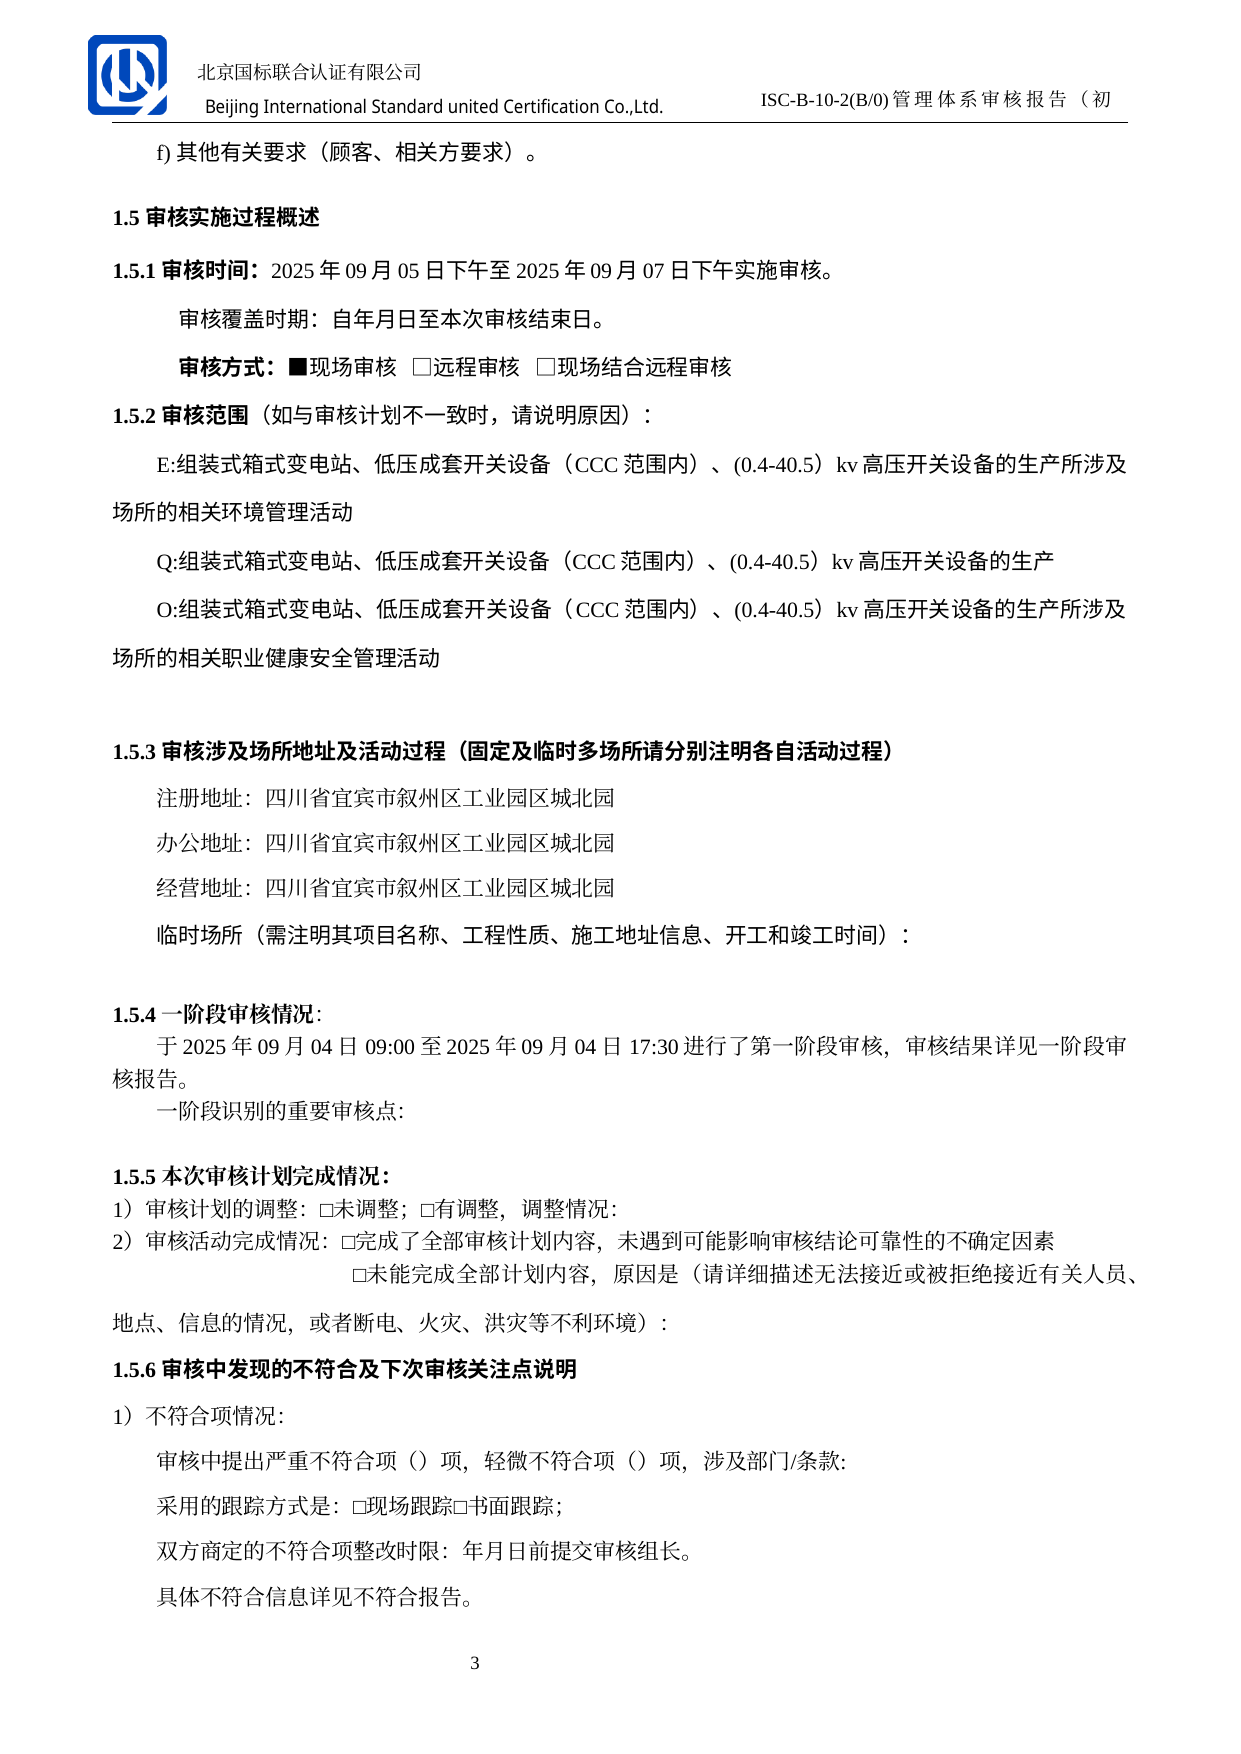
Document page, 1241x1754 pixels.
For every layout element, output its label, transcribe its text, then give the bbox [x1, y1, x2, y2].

text 1.5.2 审核范围（如与审核计划不一致时，请说明原因）： [112, 398, 1128, 430]
text 2）审核活动完成情况：□完成了全部审核计划内容，未遇到可能影响审核结论可靠性的不确定因素 [112, 1226, 1128, 1258]
text 于2025年09月04日 09:00至2025年09月04日 17:30进行了第一阶段审核，审核结果详见一阶段审核报告。 [112, 1031, 1128, 1096]
text 审核中提出严重不符合项（）项，轻微不符合项（）项，涉及部门/条款: [112, 1446, 1128, 1478]
text 1）不符合项情况： [112, 1400, 1128, 1433]
text 1.5 审核实施过程概述 [112, 199, 1128, 232]
text E:组装式箱式变电站、低压成套开关设备（CCC范围内）、(0.4-40.5）kv高压开关设备的生产所涉及场所的相关环境管理活动 [112, 446, 1128, 527]
text 1.5.6 审核中发现的不符合及下次审核关注点说明 [112, 1352, 1128, 1384]
text 采用的跟踪方式是：□现场跟踪□书面跟踪； [112, 1491, 1128, 1523]
text 经营地址：四川省宜宾市叙州区工业园区城北园 [112, 872, 1128, 905]
text 审核覆盖时期：自年月日至本次审核结束日。 [112, 301, 1128, 334]
text f) 其他有关要求（顾客、相关方要求）。 [112, 135, 1128, 167]
text 审核方式：■现场审核 □远程审核 □现场结合远程审核 [112, 349, 1128, 382]
text 1.5.3 审核涉及场所地址及活动过程（固定及临时多场所请分别注明各自活动过程） [112, 734, 1128, 766]
text 1.5.5 本次审核计划完成情况： [112, 1161, 1128, 1193]
text 临时场所（需注明其项目名称、工程性质、施工地址信息、开工和竣工时间）： [112, 917, 1128, 950]
picture [88, 35, 167, 115]
text Q:组装式箱式变电站、低压成套开关设备（CCC范围内）、(0.4-40.5）kv高压开关设备的生产 [112, 543, 1128, 576]
text □未能完成全部计划内容，原因是（请详细描述无法接近或被拒绝接近有关人员、地点、信息的情况，或者断电、火灾、洪灾等不利环境）： [112, 1258, 1128, 1339]
text 办公地址：四川省宜宾市叙州区工业园区城北园 [112, 827, 1128, 860]
text 1）审核计划的调整：□未调整；□有调整，调整情况： [112, 1193, 1128, 1226]
text 双方商定的不符合项整改时限：年月日前提交审核组长。 [156, 1536, 1128, 1568]
text 一阶段识别的重要审核点： [112, 1096, 1128, 1128]
text O:组装式箱式变电站、低压成套开关设备（CCC范围内）、(0.4-40.5）kv高压开关设备的生产所涉及场所的相关职业健康安全管理活动 [112, 592, 1128, 673]
text 1.5.4 一阶段审核情况： [112, 998, 1128, 1031]
text 注册地址：四川省宜宾市叙州区工业园区城北园 [112, 782, 1128, 814]
text 具体不符合信息详见不符合报告。 [156, 1581, 1128, 1613]
text 1.5.1 审核时间：2025年09月05日下午至2025年09月07日下午实施审核。 [112, 253, 1128, 285]
